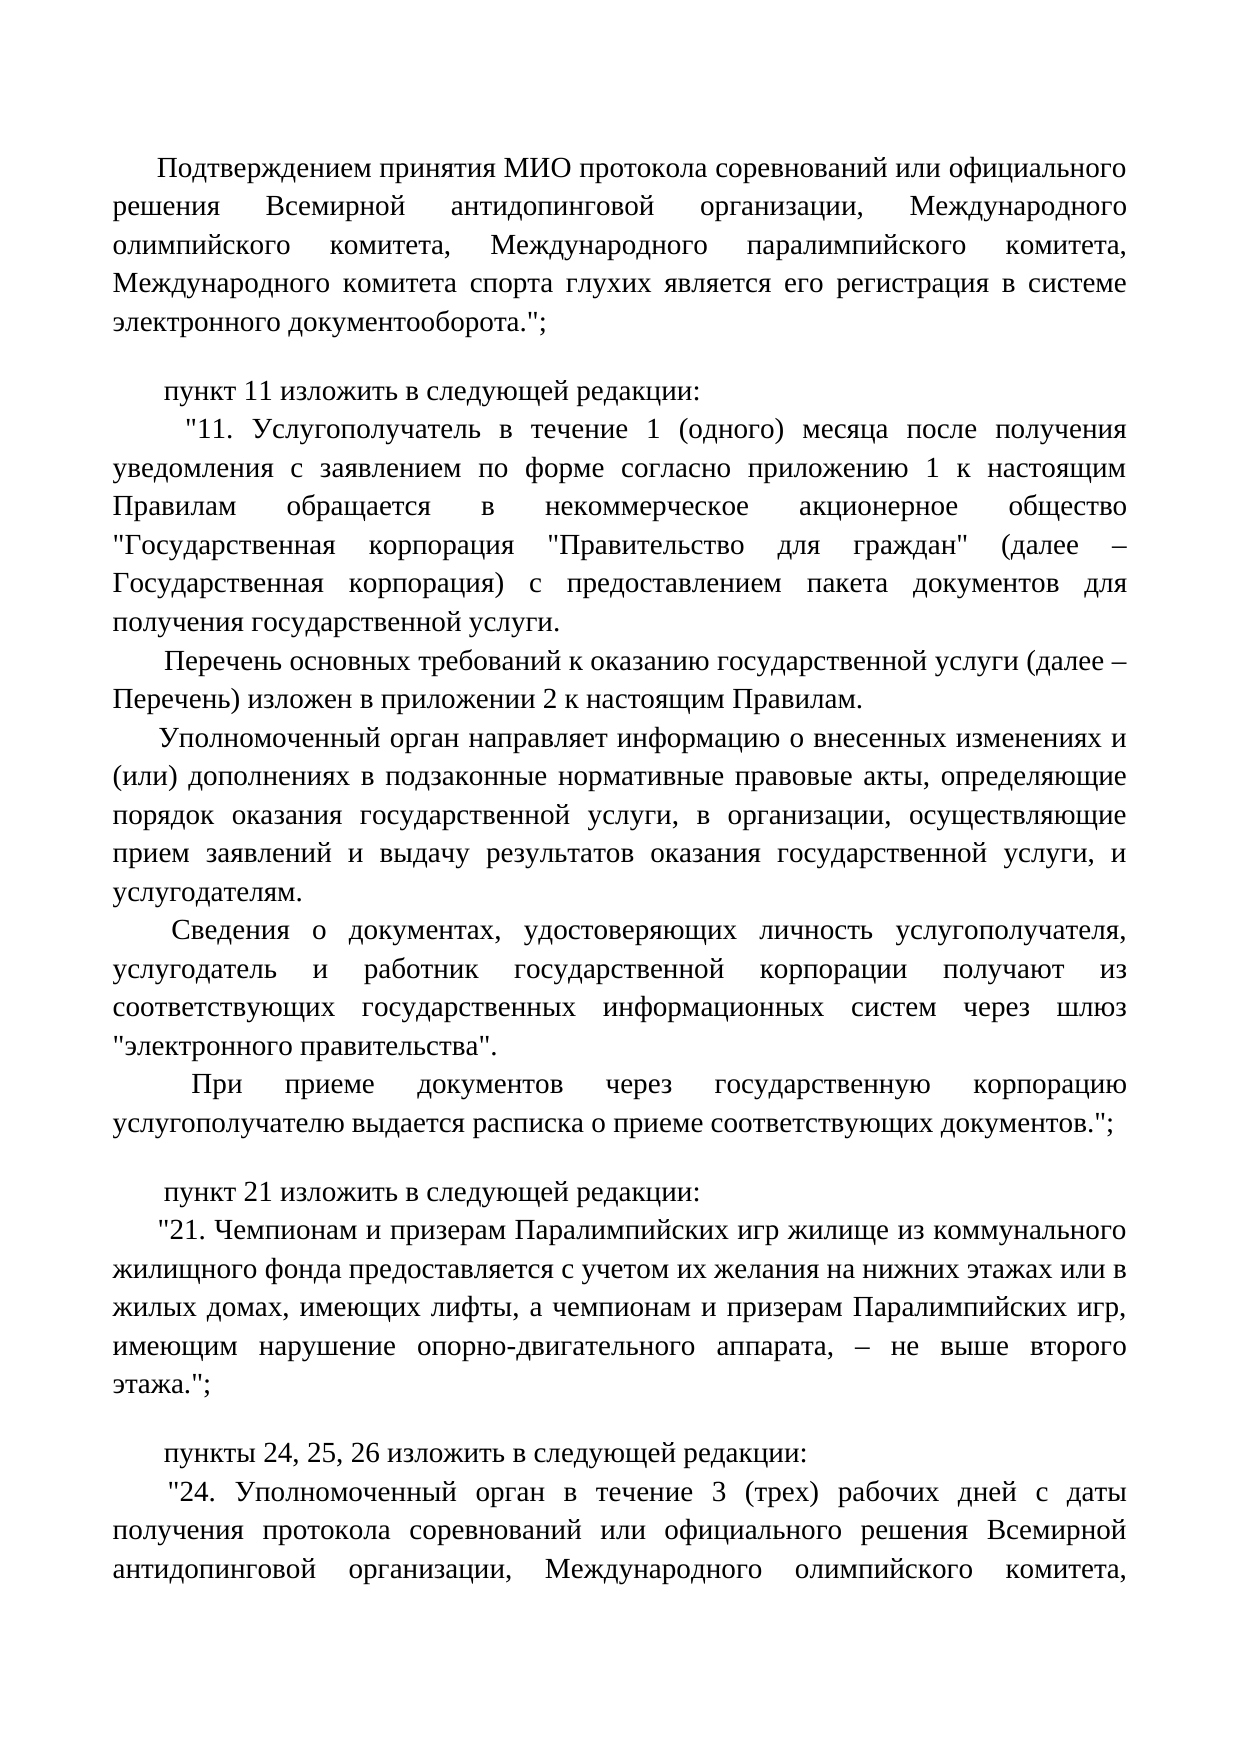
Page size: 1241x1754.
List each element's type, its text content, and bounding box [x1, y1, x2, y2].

text Перечень основных требований к оказанию государственной услуги (далее – Перечень) изложен в приложении 2 к настоящим Правилам. [112, 643, 1128, 715]
text пункты 24, 25, 26 изложить в следующей редакции: [112, 1435, 1128, 1469]
text пункт 21 изложить в следующей редакции: [112, 1174, 1128, 1207]
text "11. Услугополучатель в течение 1 (одного) месяца после получения уведомления с заявлением по форме согласно приложению 1 к настоящим Правилам обращается в некоммерческое акционерное общество "Государственная корпорация "Правительство для граждан" (далее – Государственная корпорация) с предоставлением пакета документов для получения государственной услуги. [112, 411, 1128, 638]
text Подтверждением принятия МИО протокола соревнований или официального решения Всемирной антидопинговой организации, Международного олимпийского комитета, Международного паралимпийского комитета, Международного комитета спорта глухих является его регистрация в системе электронного документооборота."; [112, 150, 1128, 338]
text При приеме документов через государственную корпорацию услугополучателю выдается расписка о приеме соответствующих документов."; [112, 1067, 1128, 1139]
text пункт 11 изложить в следующей редакции: [112, 373, 1128, 406]
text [112, 1474, 1128, 1584]
text Сведения о документах, удостоверяющих личность услугополучателя, услугодатель и работник государственной корпорации получают из соответствующих государственных информационных систем через шлюз "электронного правительства". [112, 912, 1128, 1062]
text "21. Чемпионам и призерам Паралимпийских игр жилище из коммунального жилищного фонда предоставляется с учетом их желания на нижних этажах или в жилых домах, имеющих лифты, а чемпионам и призерам Паралимпийских игр, имеющим нарушение опорно-двигательного аппарата, – не выше второго этажа."; [112, 1212, 1128, 1400]
text Уполномоченный орган направляет информацию о внесенных изменениях и (или) дополнениях в подзаконные нормативные правовые акты, определяющие порядок оказания государственной услуги, в организации, осуществляющие прием заявлений и выдачу результатов оказания государственной услуги, и услугодателям. [112, 720, 1128, 907]
